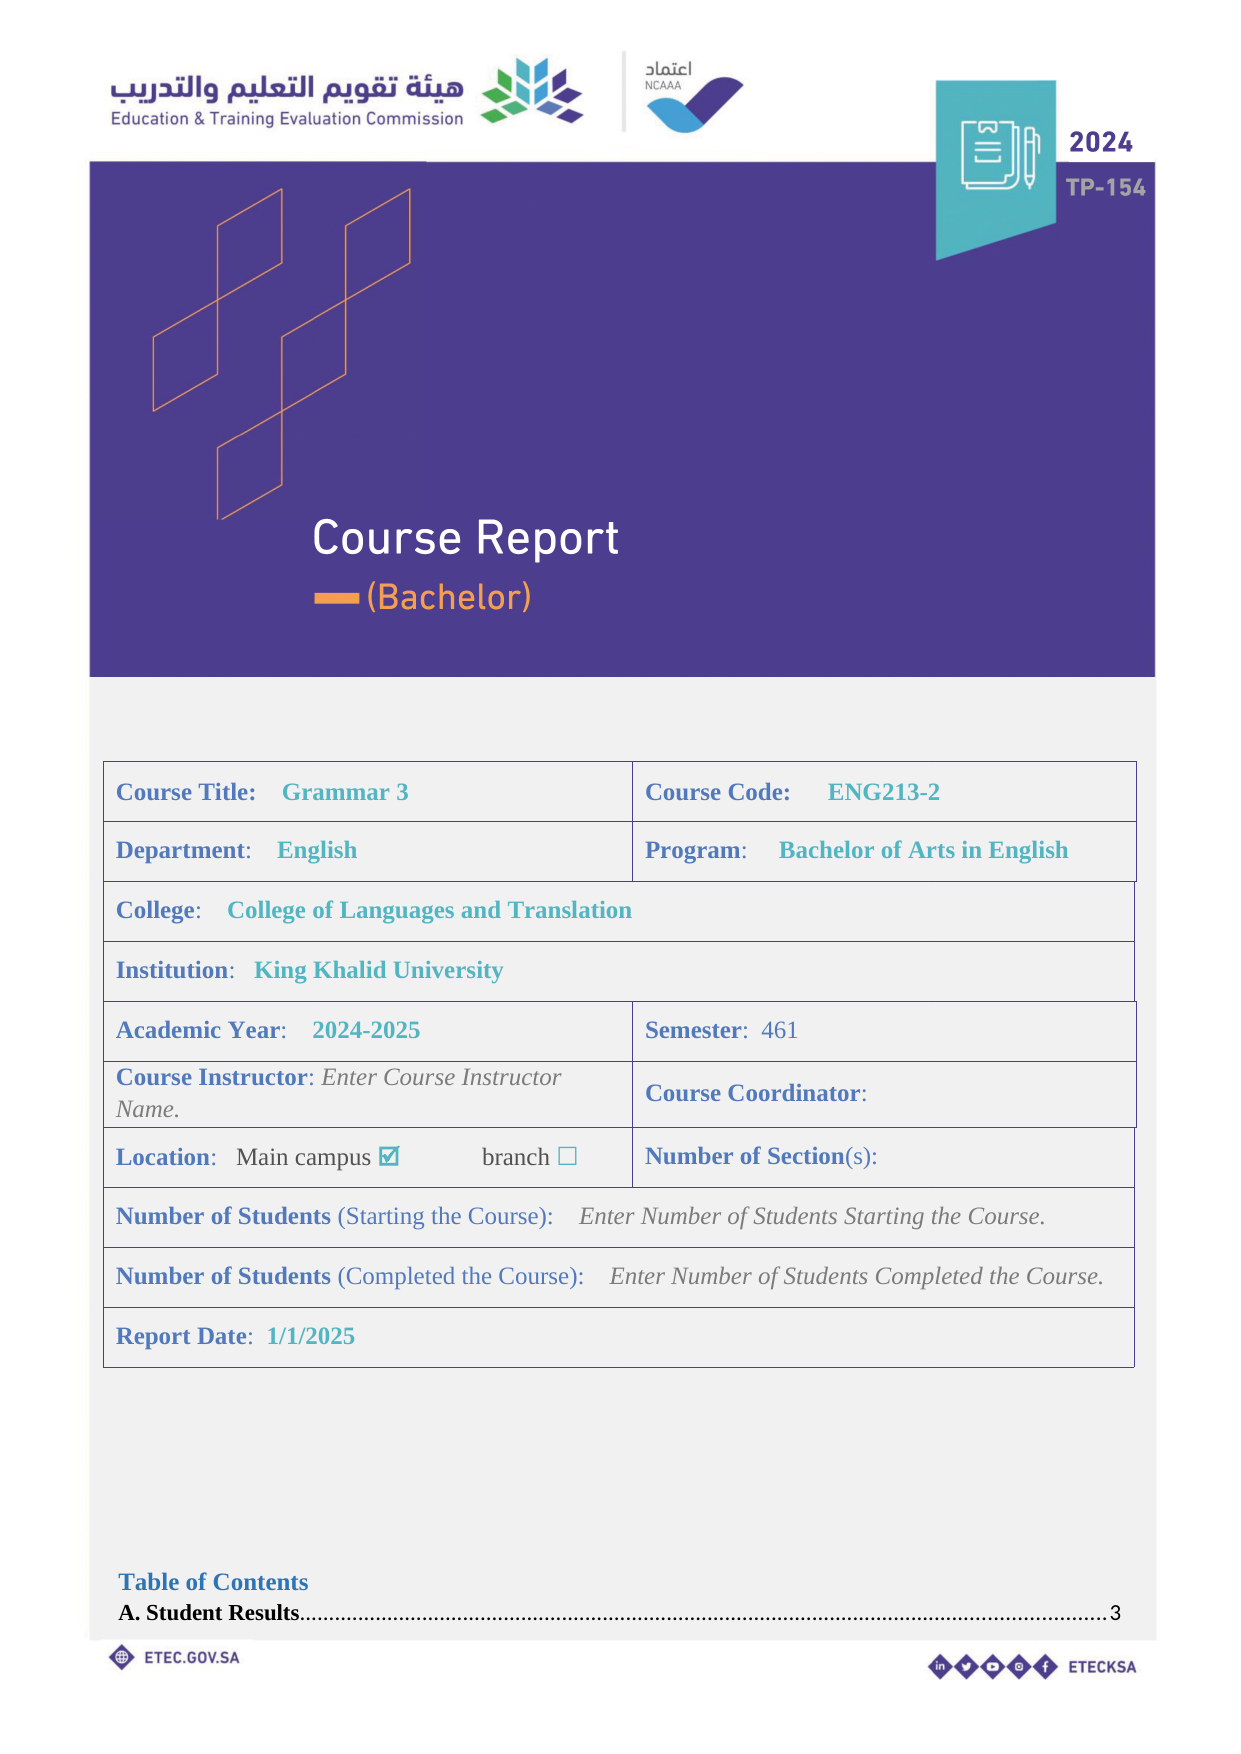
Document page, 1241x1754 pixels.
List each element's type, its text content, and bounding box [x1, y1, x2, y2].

table_cell Semester: 461 [633, 1002, 1136, 1061]
table_cell Program: Bachelor of Arts in English [633, 822, 1136, 881]
table_cell Institution: King Khalid University [104, 942, 1134, 1001]
table_header Course Title: [104, 762, 632, 821]
table_cell Location: Main campus branch [104, 1128, 632, 1187]
picture [4, 0, 1241, 1750]
table_header Course Code: ENG213-2 [633, 762, 1136, 821]
table_cell Report Date: 1/1/2025 [104, 1308, 1134, 1367]
table_cell Course Coordinator: [633, 1062, 1136, 1127]
table_cell College: College of Languages and Translation [104, 882, 1134, 941]
table_cell Course Instructor: [104, 1062, 632, 1127]
table_cell Department: English [104, 822, 632, 881]
table_cell Number of Students (Completed the Course): [104, 1248, 1134, 1307]
table_cell Number of Students (Starting the Course): [104, 1188, 1134, 1247]
table_cell Number of Section(s): [633, 1128, 1134, 1187]
table_cell Academic Year: 2024-2025 [104, 1002, 632, 1061]
